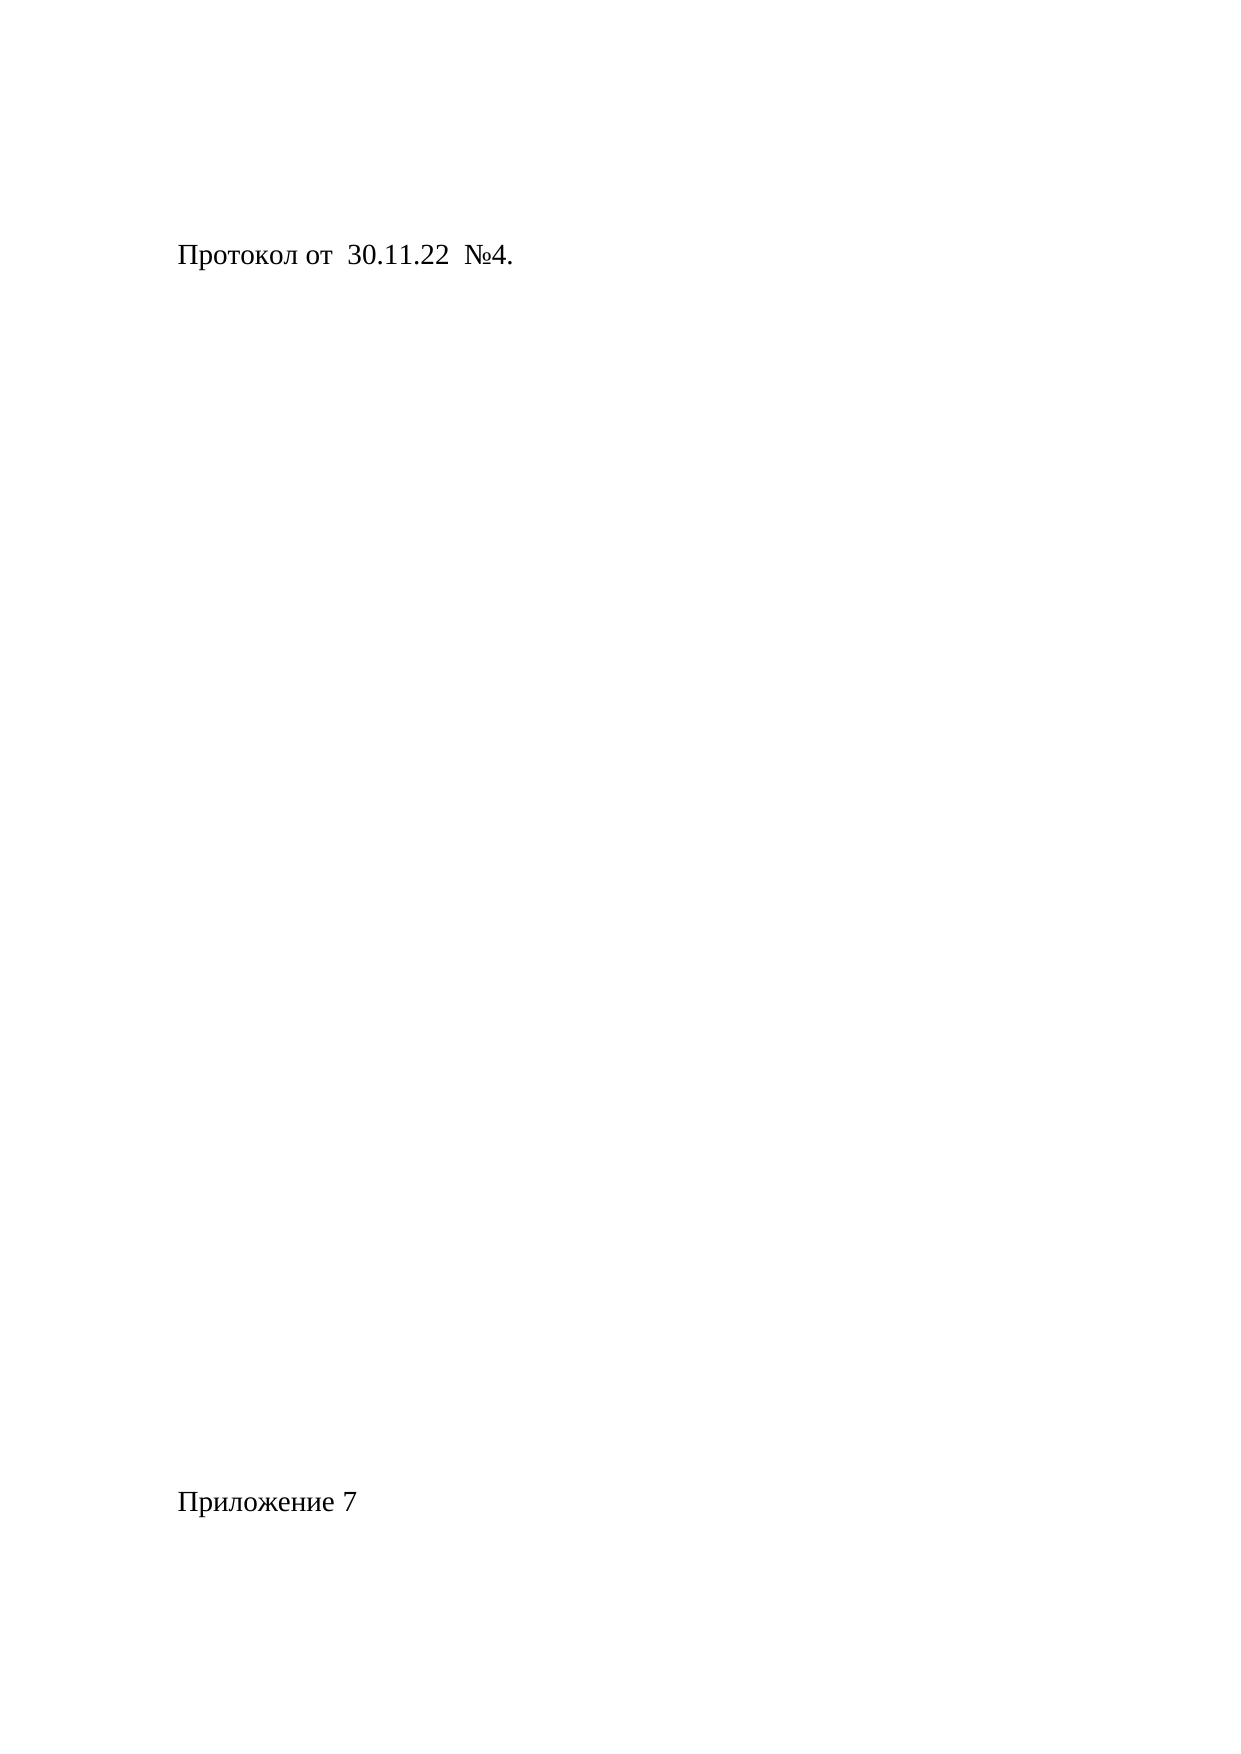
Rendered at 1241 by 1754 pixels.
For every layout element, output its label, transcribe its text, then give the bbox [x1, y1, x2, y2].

text Приложение 7 [177, 1484, 1152, 1517]
text Протокол от 30.11.22 №4. [177, 237, 1152, 270]
